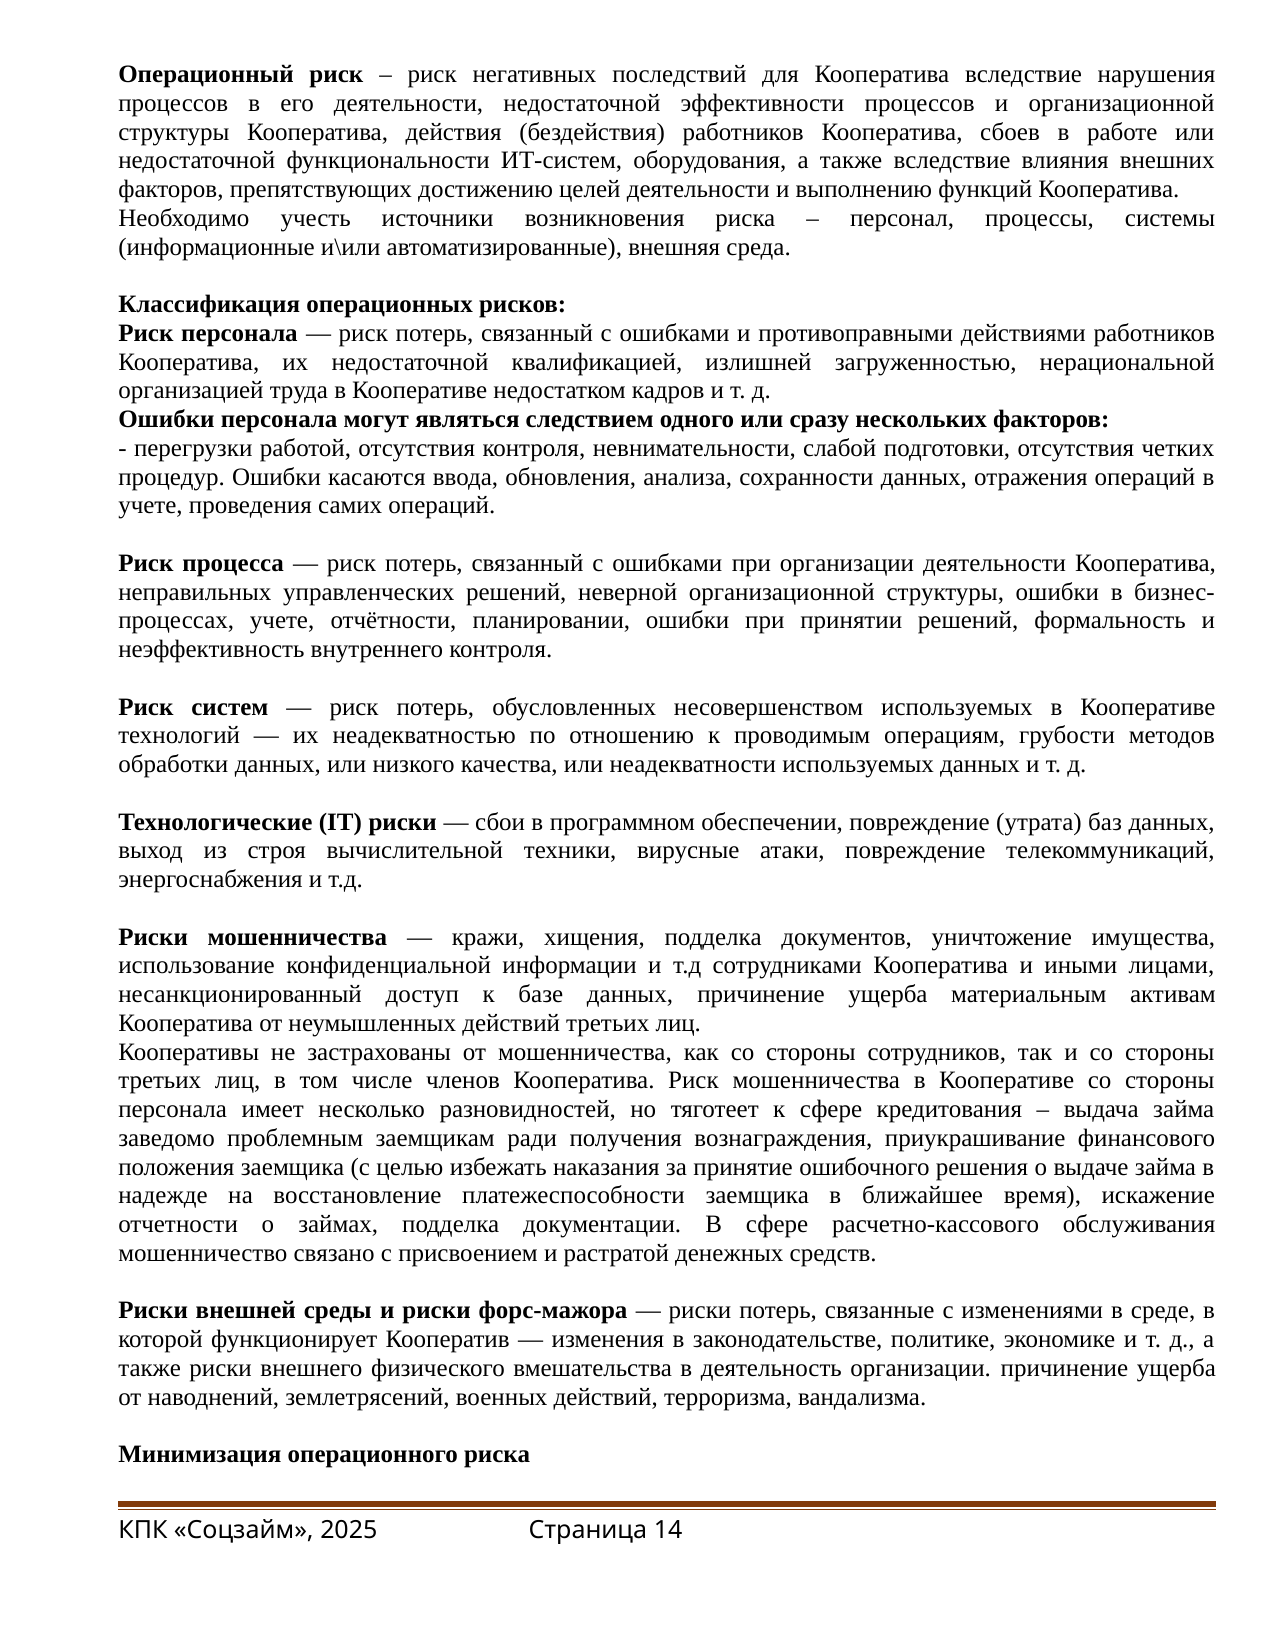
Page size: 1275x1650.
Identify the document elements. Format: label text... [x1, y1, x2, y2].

text Риск персонала — риск потерь, связанный с ошибками и противоправными действиями работников Кооператива, их недостаточной квалификацией, излишней загруженностью, нерациональной организацией труда в Кооперативе недостатком кадров и т. д. [118, 318, 1216, 404]
text Операционный риск – риск негативных последствий для Кооператива вследствие нарушения процессов в его деятельности, недостаточной эффективности процессов и организационной структуры Кооператива, действия (бездействия) работников Кооператива, сбоев в работе или недостаточной функциональности ИТ-систем, оборудования, а также вследствие влияния внешних факторов, препятствующих достижению целей деятельности и выполнению функций Кооператива. [118, 59, 1216, 203]
text Необходимо учесть источники возникновения риска – персонал, процессы, системы (информационные и\или автоматизированные), внешняя среда. [118, 203, 1216, 260]
text Минимизация операционного риска [118, 1439, 1216, 1468]
text Классификация операционных рисков: [118, 289, 1216, 318]
text Риски мошенничества — кражи, хищения, подделка документов, уничтожение имущества, использование конфиденциальной информации и т.д сотрудниками Кооператива и иными лицами, несанкционированный доступ к базе данных, причинение ущерба материальным активам Кооператива от неумышленных действий третьих лиц. [118, 922, 1216, 1037]
text Ошибки персонала могут являться следствием одного или сразу нескольких факторов: [118, 404, 1216, 433]
text - перегрузки работой, отсутствия контроля, невнимательности, слабой подготовки, отсутствия четких процедур. Ошибки касаются ввода, обновления, анализа, сохранности данных, отражения операций в учете, проведения самих операций. [118, 433, 1216, 519]
text Риск систем — риск потерь, обусловленных несовершенством используемых в Кооперативе технологий — их неадекватностью по отношению к проводимым операциям, грубости методов обработки данных, или низкого качества, или неадекватности используемых данных и т. д. [118, 692, 1216, 778]
text Технологические (IT) риски — сбои в программном обеспечении, повреждение (утрата) баз данных, выход из строя вычислительной техники, вирусные атаки, повреждение телекоммуникаций, энергоснабжения и т.д. [118, 807, 1216, 893]
text Кооперативы не застрахованы от мошенничества, как со стороны сотрудников, так и со стороны третьих лиц, в том числе членов Кооператива. Риск мошенничества в Кооперативе со стороны персонала имеет несколько разновидностей, но тяготеет к сфере кредитования – выдача займа заведомо проблемным заемщикам ради получения вознаграждения, приукрашивание финансового положения заемщика (с целью избежать наказания за принятие ошибочного решения о выдаче займа в надежде на восстановление платежеспособности заемщика в ближайшее время), искажение отчетности о займах, подделка документации. В сфере расчетно-кассового обслуживания мошенничество связано с присвоением и растратой денежных средств. [118, 1037, 1216, 1267]
text Риски внешней среды и риски форс-мажора — риски потерь, связанные с изменениями в среде, в которой функционирует Кооператив — изменения в законодательстве, политике, экономике и т. д., а также риски внешнего физического вмешательства в деятельность организации. причинение ущерба от наводнений, землетрясений, военных действий, терроризма, вандализма. [118, 1295, 1216, 1410]
text Риск процесса — риск потерь, связанный с ошибками при организации деятельности Кооператива, неправильных управленческих решений, неверной организационной структуры, ошибки в бизнес-процессах, учете, отчётности, планировании, ошибки при принятии решений, формальность и неэффективность внутреннего контроля. [118, 548, 1216, 663]
